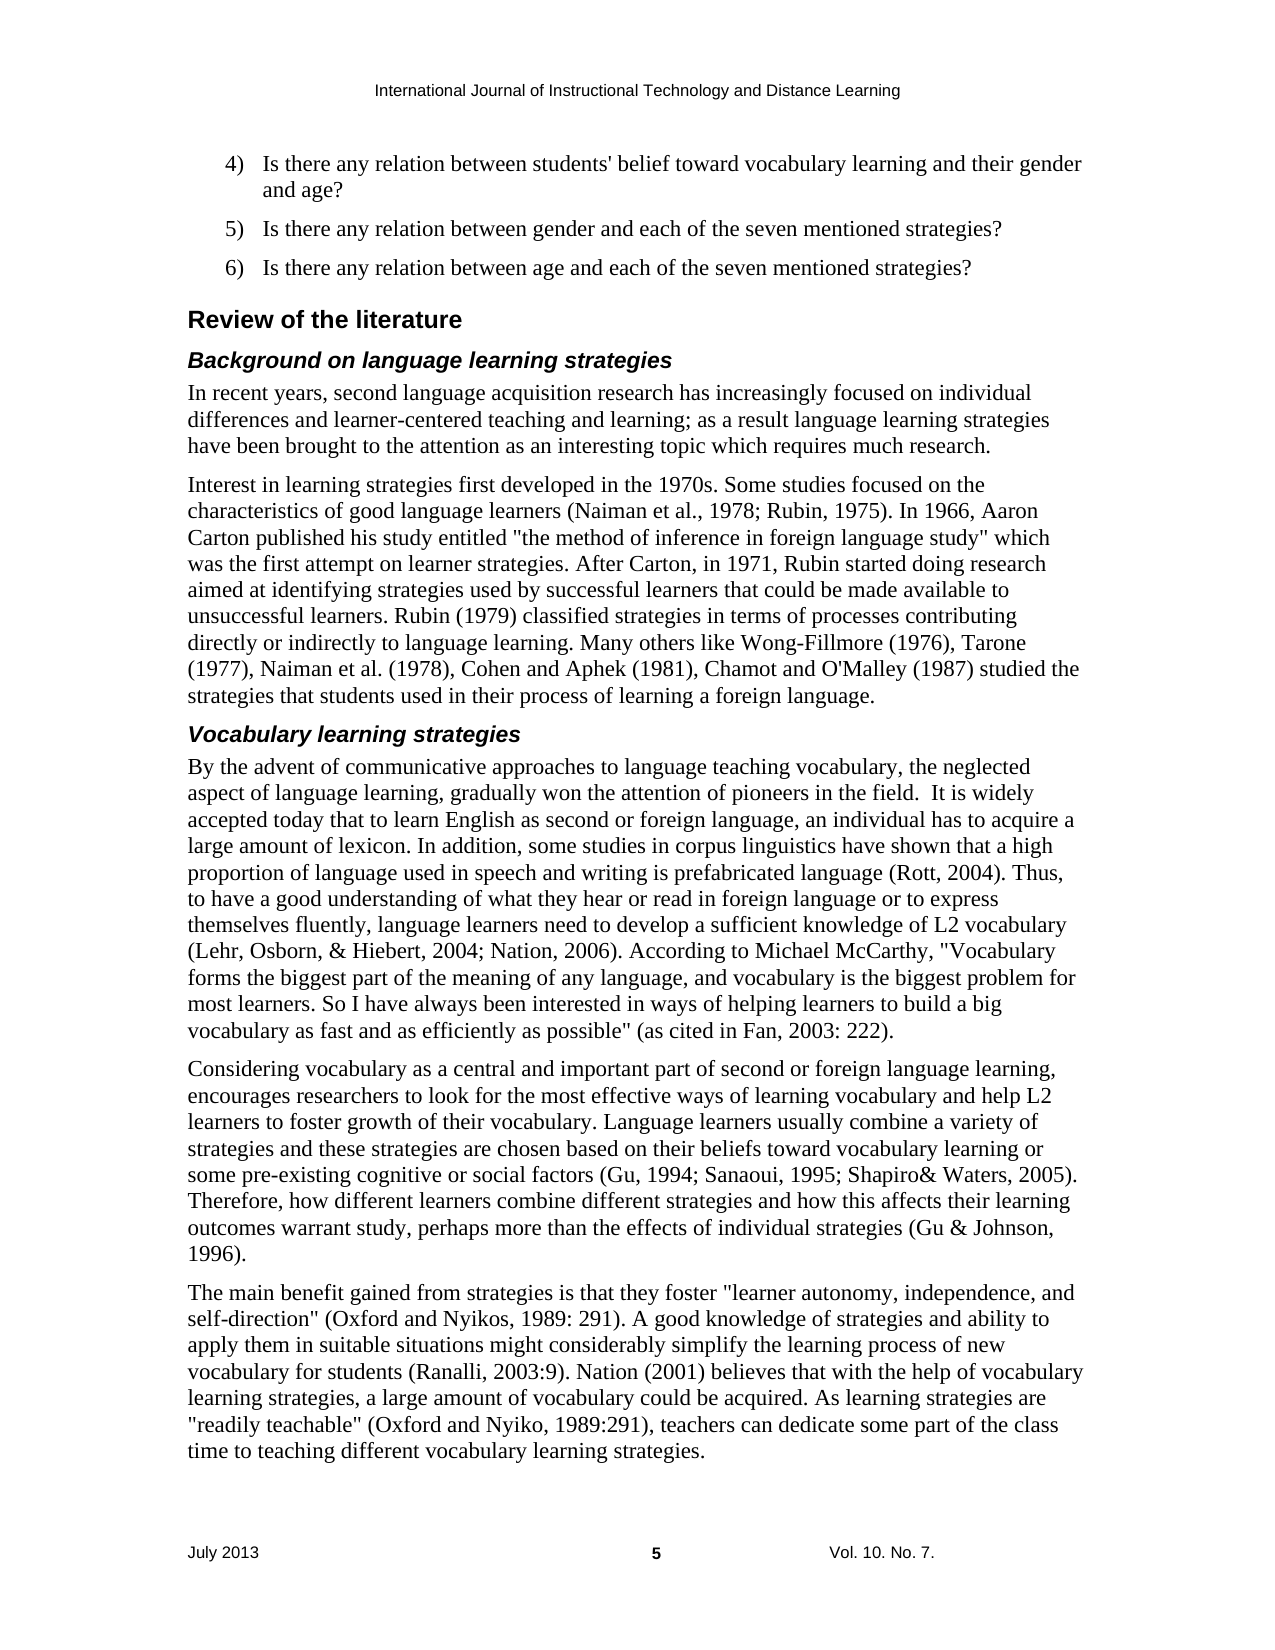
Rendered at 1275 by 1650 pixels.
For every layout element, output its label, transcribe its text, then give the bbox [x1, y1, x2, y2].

text Considering vocabulary as a central and important part of second or foreign language learning, encourages researchers to look for the most effective ways of learning vocabulary and help L2 learners to foster growth of their vocabulary. Language learners usually combine a variety of strategies and these strategies are chosen based on their beliefs toward vocabulary learning or some pre-existing cognitive or social factors (Gu, 1994; Sanaoui, 1995; Shapiro& Waters, 2005). Therefore, how different learners combine different strategies and how this affects their learning outcomes warrant study, perhaps more than the effects of individual strategies (Gu & Johnson, 1996). [187, 1056, 1087, 1266]
text By the advent of communicative approaches to language teaching vocabulary, the neglected aspect of language learning, gradually won the attention of pioneers in the field. It is widely accepted today that to learn English as second or foreign language, an individual has to acquire a large amount of lexicon. In addition, some studies in corpus linguistics have shown that a high proportion of language used in speech and writing is prefabricated language (Rott, 2004). Thus, to have a good understanding of what they hear or read in foreign language or to express themselves fluently, language learners need to develop a sufficient knowledge of L2 vocabulary (Lehr, Osborn, & Hiebert, 2004; Nation, 2006). According to Michael McCarthy, "Vocabulary forms the biggest part of the meaning of any language, and vocabulary is the biggest problem for most learners. So I have always been interested in ways of helping learners to build a big vocabulary as fast and as efficiently as possible" (as cited in Fan, 2003: 222). [187, 753, 1087, 1043]
list Is there any relation between gender and each of the seven mentioned strategies? [225, 215, 1087, 242]
list Is there any relation between students' belief toward vocabulary learning and their gender and age? [225, 150, 1087, 203]
list Is there any relation between age and each of the seven mentioned strategies? [225, 254, 1087, 280]
subtitle Background on language learning strategies [187, 347, 1087, 373]
text The main benefit gained from strategies is that they foster "learner autonomy, independence, and self-direction" (Oxford and Nyikos, 1989: 291). A good knowledge of strategies and ability to apply them in suitable situations might considerably simplify the learning process of new vocabulary for students (Ranalli, 2003:9). Nation (2001) believes that with the help of vocabulary learning strategies, a large amount of vocabulary could be acquired. As learning strategies are "readily teachable" (Oxford and Nyiko, 1989:291), teachers can dedicate some part of the class time to teaching different vocabulary learning strategies. [187, 1279, 1087, 1463]
text In recent years, second language acquisition research has increasingly focused on individual differences and learner-centered teaching and learning; as a result language learning strategies have been brought to the attention as an interesting topic which requires much research. [187, 379, 1087, 458]
subtitle Vocabulary learning strategies [187, 721, 1087, 747]
subtitle Review of the literature [187, 305, 1087, 334]
text Interest in learning strategies first developed in the 1970s. Some studies focused on the characteristics of good language learners (Naiman et al., 1978; Rubin, 1975). In 1966, Aaron Carton published his study entitled "the method of inference in foreign language study" which was the first attempt on learner strategies. After Carton, in 1971, Rubin started doing research aimed at identifying strategies used by successful learners that could be made available to unsuccessful learners. Rubin (1979) classified strategies in terms of processes contributing directly or indirectly to language learning. Many others like Wong-Fillmore (1976), Tarone (1977), Naiman et al. (1978), Cohen and Aphek (1981), Chamot and O'Malley (1987) studied the strategies that students used in their process of learning a foreign language. [187, 471, 1087, 708]
